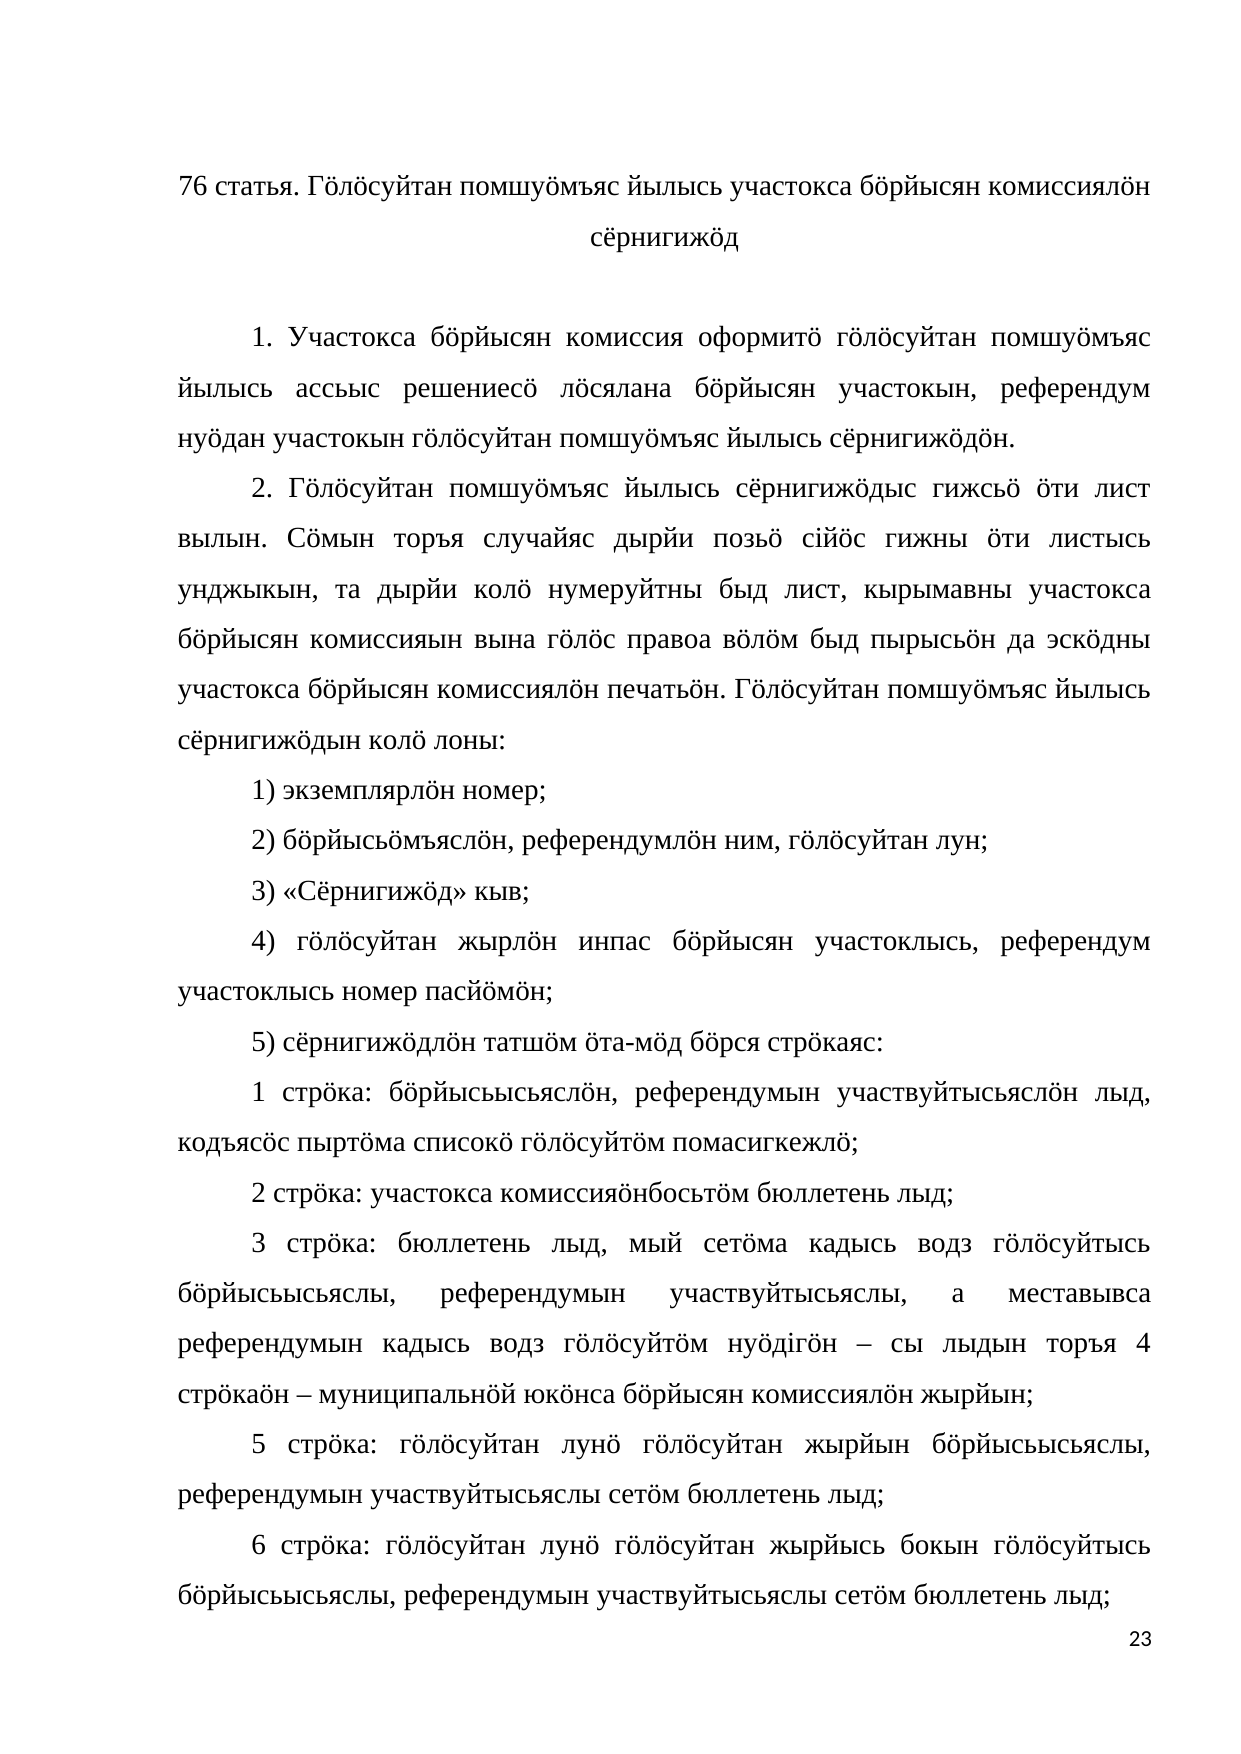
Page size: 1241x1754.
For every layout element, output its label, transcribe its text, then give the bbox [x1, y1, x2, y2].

text 3) «Сёрнигижöд» кыв; [177, 873, 1152, 906]
text 76 статья. Гöлöсуйтан помшуöмъяс йылысь участокса бöрйысян комиссиялöн сёрнигижöд [177, 168, 1152, 252]
text 1 стрöка: бöрйысьысьяслöн, референдумын участвуйтысьяслöн лыд, кодъясöс пыртöма списокö гöлöсуйтöм помасигкежлö; [177, 1074, 1152, 1158]
text 3 стрöка: бюллетень лыд, мый сетöма кадысь водз гöлöсуйтысь бöрйысьысьяслы, референдумын участвуйтысьяслы, а меставывса референдумын кадысь водз гöлöсуйтöм нуöдiгöн – сы лыдын торъя 4 стрöкаöн – муниципальнöй юкöнса бöрйысян комиссиялöн жырйын; [177, 1225, 1152, 1409]
text 1. Участокса бöрйысян комиссия оформитö гöлöсуйтан помшуöмъяс йылысь ассьыс решениесö лöсялана бöрйысян участокын, референдум нуöдан участокын гöлöсуйтан помшуöмъяс йылысь сёрнигижöдöн. [177, 319, 1152, 453]
text 2. Гöлöсуйтан помшуöмъяс йылысь сёрнигижöдыс гижсьö öти лист вылын. Сöмын торъя случайяс дырйи позьö сiйöс гижны öти листысь унджыкын, та дырйи колö нумеруйтны быд лист, кырымавны участокса бöрйысян комиссияын вына гöлöс правоа вöлöм быд пырысьöн да эскöдны участокса бöрйысян комиссиялöн печатьöн. Гöлöсуйтан помшуöмъяс йылысь сёрнигижöдын колö лоны: [177, 470, 1152, 755]
text 1) экземплярлöн номер; [177, 772, 1152, 806]
text 5) сёрнигижöдлöн татшöм öта-мöд бöрся стрöкаяс: [177, 1024, 1152, 1057]
text 5 стрöка: гöлöсуйтан лунö гöлöсуйтан жырйын бöрйысьысьяслы, референдумын участвуйтысьяслы сетöм бюллетень лыд; [177, 1426, 1152, 1510]
text 2) бöрйысьöмъяслöн, референдумлöн ним, гöлöсуйтан лун; [177, 822, 1152, 856]
text 6 стрöка: гöлöсуйтан лунö гöлöсуйтан жырйысь бокын гöлöсуйтысь бöрйысьысьяслы, референдумын участвуйтысьяслы сетöм бюллетень лыд; [177, 1527, 1152, 1611]
text 4) гöлöсуйтан жырлöн инпас бöрйысян участоклысь, референдум участоклысь номер пасйöмöн; [177, 923, 1152, 1007]
text 2 стрöка: участокса комиссияöнбосьтöм бюллетень лыд; [177, 1175, 1152, 1208]
